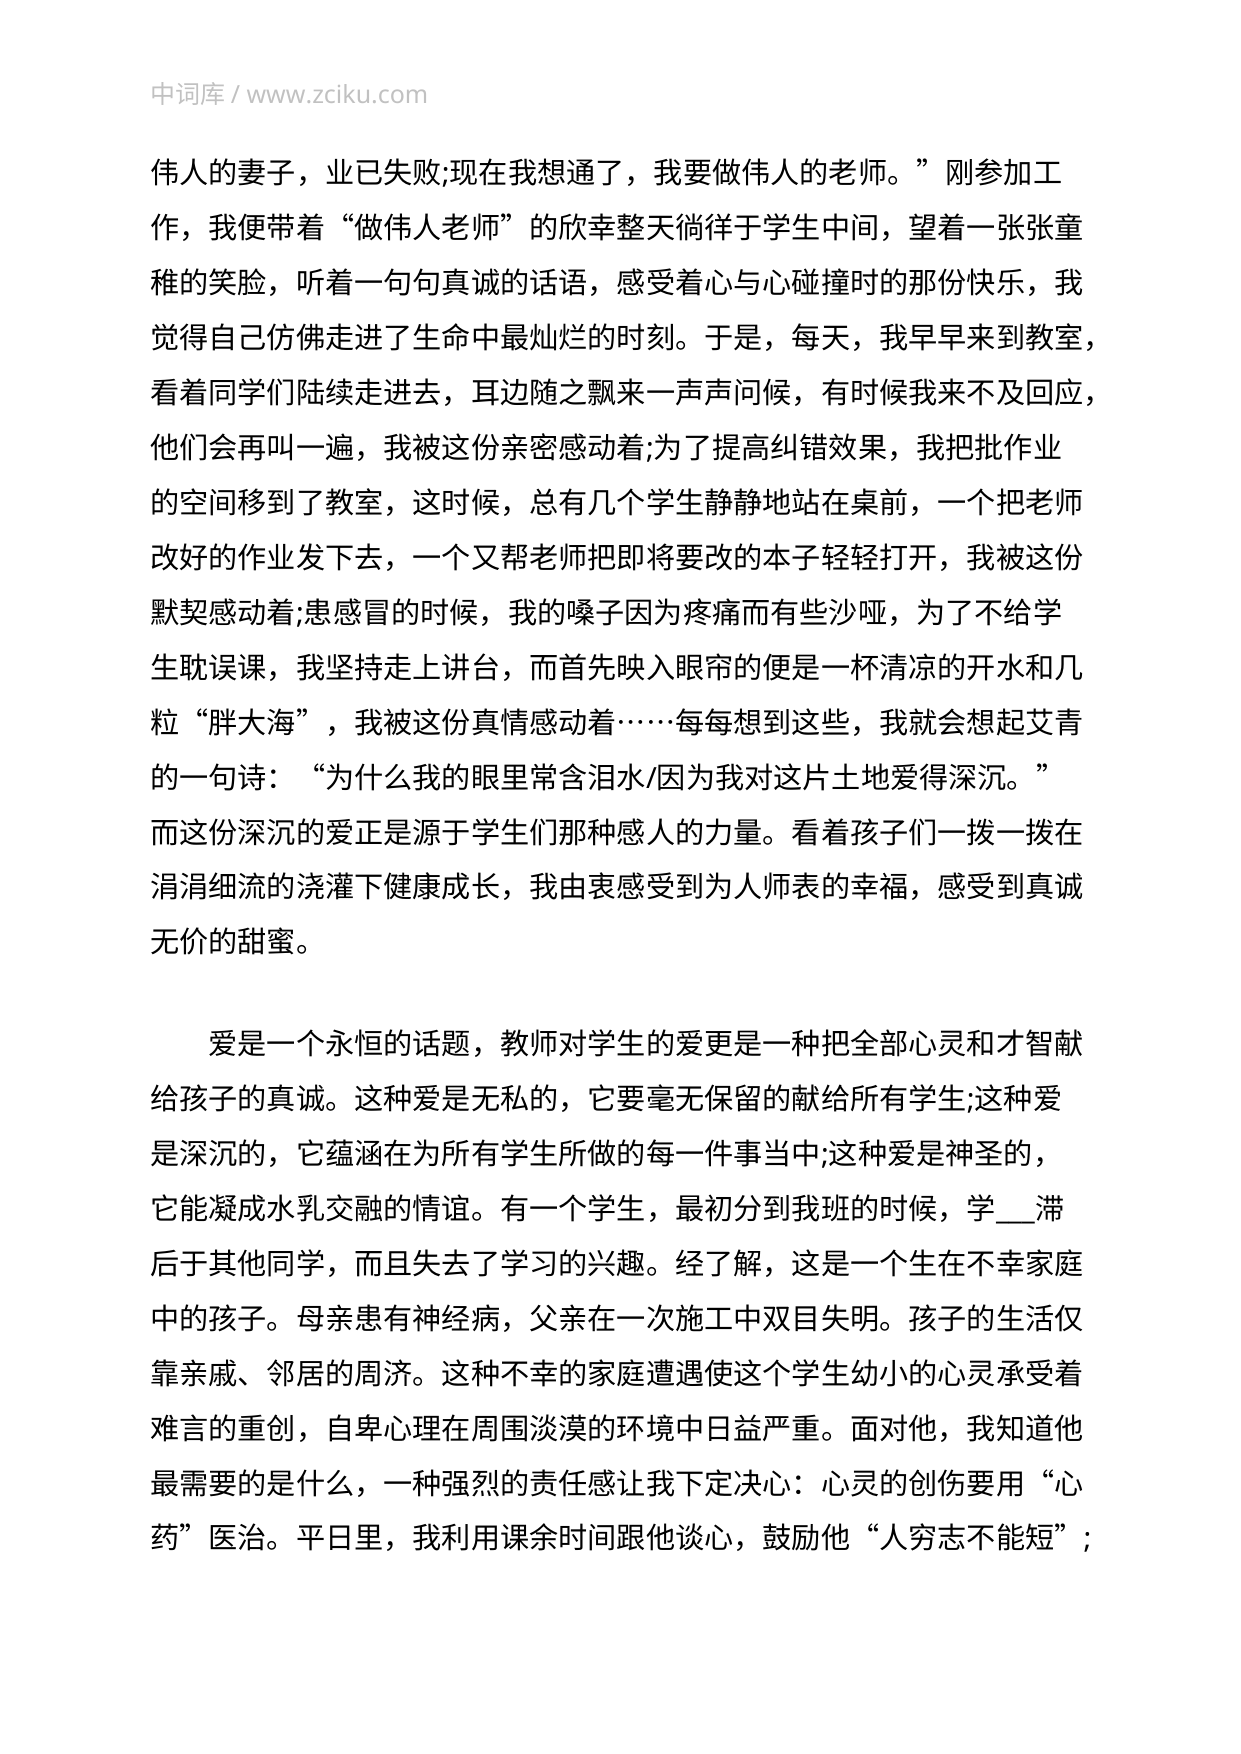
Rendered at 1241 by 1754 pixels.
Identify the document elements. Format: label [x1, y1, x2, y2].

text [150, 1021, 1090, 1557]
text [150, 150, 1090, 961]
